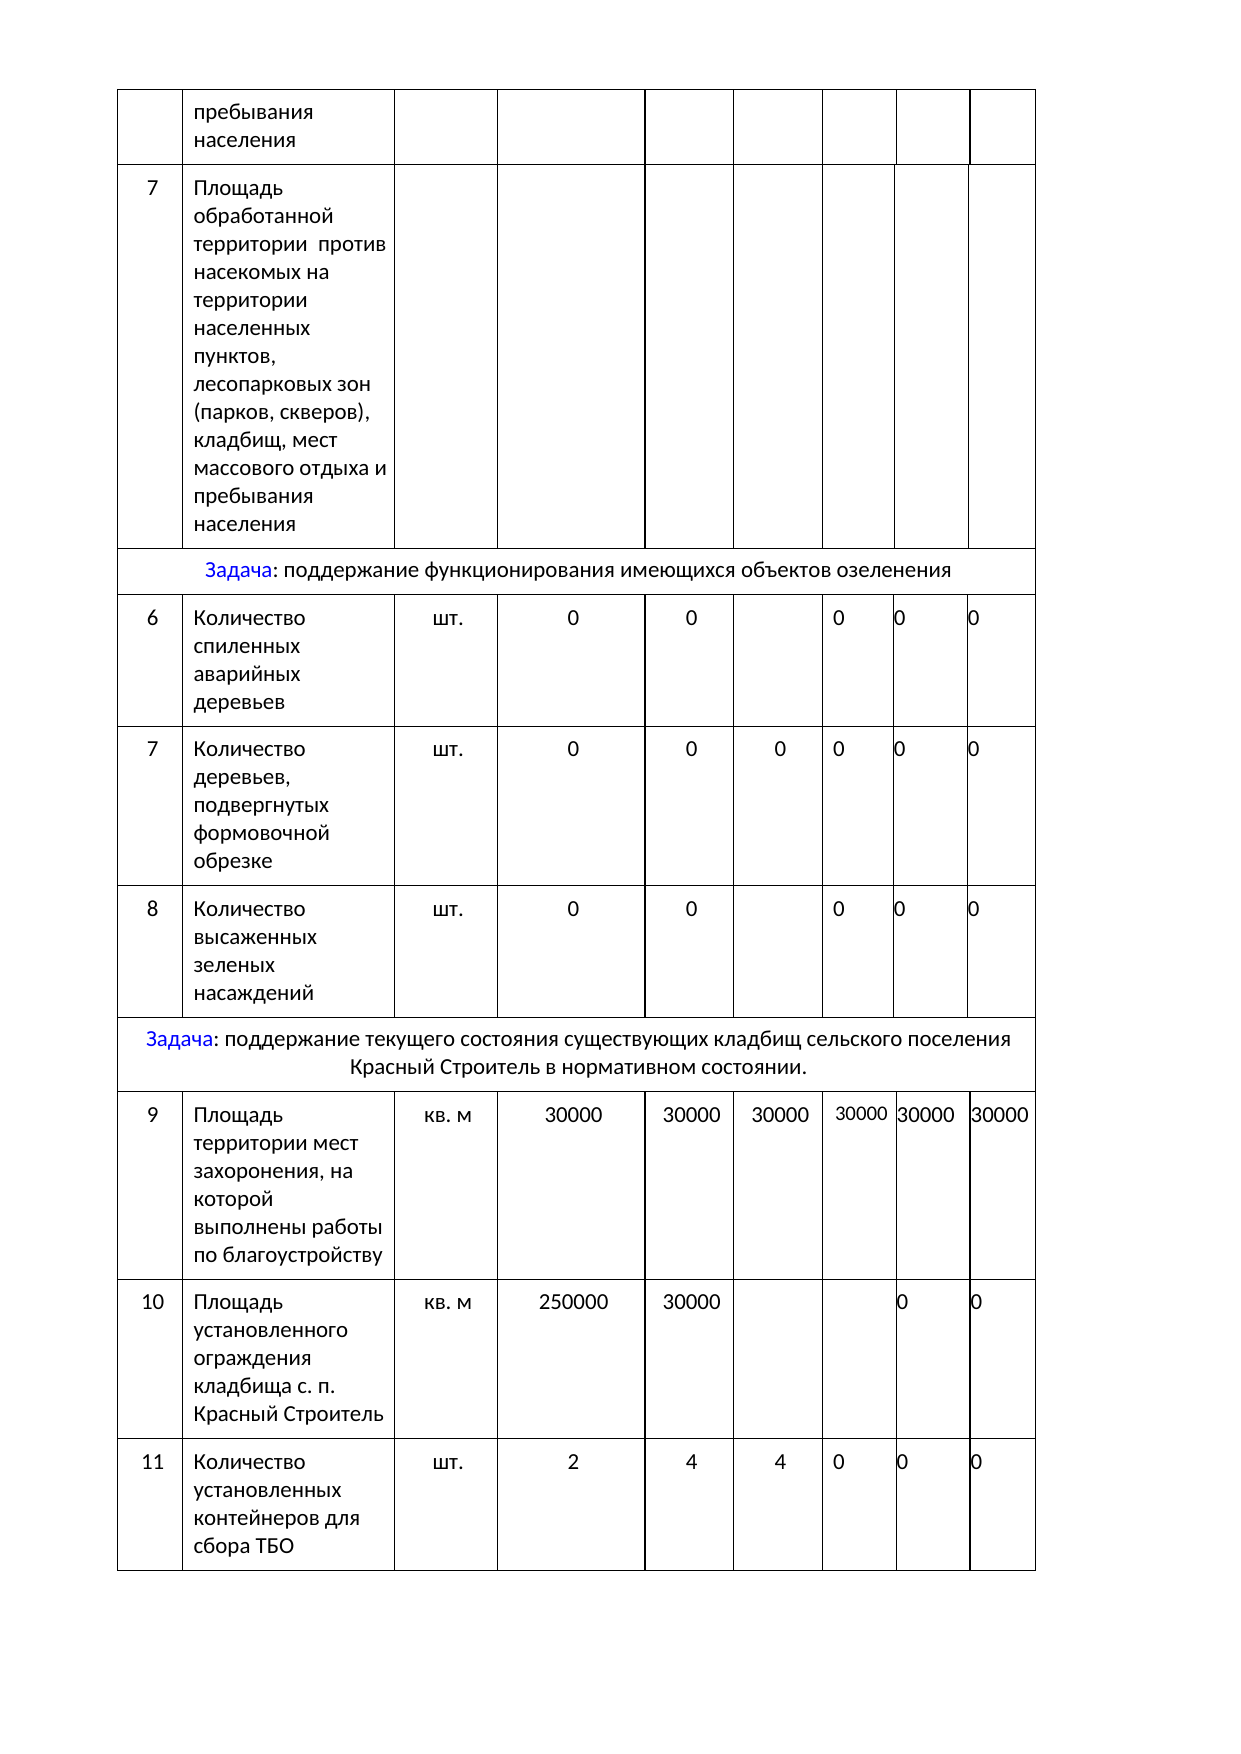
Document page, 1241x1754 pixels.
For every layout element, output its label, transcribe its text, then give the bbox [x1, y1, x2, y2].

table_cell 0 [823, 595, 893, 726]
table_cell 4 [734, 1439, 822, 1570]
table_cell 0 [894, 595, 967, 726]
table_cell [498, 165, 644, 548]
table_cell 0 [894, 727, 967, 885]
table_cell 11 [118, 1439, 182, 1570]
table_cell 6 [118, 595, 182, 726]
table_cell 0 [971, 1439, 1035, 1570]
table_cell [734, 90, 822, 164]
table_cell кв. м [395, 1092, 497, 1278]
table_cell [823, 90, 896, 164]
table_cell 30000 [823, 1092, 896, 1278]
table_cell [183, 90, 394, 164]
table_cell [646, 165, 733, 548]
table_cell [734, 165, 822, 548]
table_cell 0 [823, 727, 893, 885]
table_cell шт. [395, 886, 497, 1017]
table_cell 2 [498, 1439, 644, 1570]
table_cell 0 [646, 595, 733, 726]
table_cell [895, 165, 968, 548]
table_cell 30000 [897, 1092, 969, 1278]
table_cell Задача: поддержание функционирования имеющихся объектов озеленения [118, 549, 1035, 594]
table_cell 0 [646, 886, 733, 1017]
table_cell 30000 [646, 1280, 733, 1438]
table_cell [823, 1280, 896, 1438]
table_cell 30000 [734, 1092, 822, 1278]
table_cell шт. [395, 1439, 497, 1570]
table_cell 9 [118, 1092, 182, 1278]
table_cell 0 [968, 595, 1035, 726]
table_cell шт. [395, 595, 497, 726]
table_cell [734, 886, 822, 1017]
table_cell [395, 165, 497, 548]
table_cell 7 [118, 165, 182, 548]
table_cell 30000 [646, 1092, 733, 1278]
table_cell 0 [498, 595, 644, 726]
table_cell [734, 1280, 822, 1438]
table_cell 0 [823, 886, 893, 1017]
table_cell Количество деревьев, подвергнутых формовочной обрезке [183, 727, 394, 885]
table_cell 0 [968, 727, 1035, 885]
table_cell 250000 [498, 1280, 644, 1438]
table_cell 0 [897, 1280, 969, 1438]
table_cell [734, 595, 822, 726]
table_cell 7 [118, 727, 182, 885]
table_cell [969, 165, 1035, 548]
table_cell Площадь территории мест захоронения, на которой выполнены работы по благоустройству [183, 1092, 394, 1278]
table_cell 8 [118, 886, 182, 1017]
table_cell 6 [118, 90, 182, 164]
table_cell Количество установленных контейнеров для сбора ТБО [183, 1439, 394, 1570]
table_cell [823, 165, 894, 548]
table_cell 0 [734, 727, 822, 885]
table_cell [971, 90, 1035, 164]
table_cell Площадь обработанной территории против насекомых на территории населенных пунктов, лесопарковых зон (парков, скверов), кладбищ, мест массового отдыха и пребывания населения [183, 165, 394, 548]
table_cell 0 [498, 727, 644, 885]
table_cell 30000 [971, 1092, 1035, 1278]
table_cell [395, 90, 497, 164]
table_cell 0 [498, 886, 644, 1017]
table_cell 10 [118, 1280, 182, 1438]
table_cell 0 [897, 1439, 969, 1570]
table_cell 0 [646, 727, 733, 885]
table_cell 0 [894, 886, 967, 1017]
table_cell [646, 90, 733, 164]
table_cell 0 [968, 886, 1035, 1017]
table_cell шт. [395, 727, 497, 885]
table_cell Площадь установленного ограждения кладбища с. п. Красный Строитель [183, 1280, 394, 1438]
table_cell 4 [646, 1439, 733, 1570]
table_cell Задача: поддержание текущего состояния существующих кладбищ сельского поселения Красный Строитель в нормативном состоянии. [118, 1018, 1035, 1091]
table_cell кв. м [395, 1280, 497, 1438]
table_cell Количество спиленных аварийных деревьев [183, 595, 394, 726]
table_cell 0 [971, 1280, 1035, 1438]
table_cell 0 [823, 1439, 896, 1570]
table_cell [498, 90, 644, 164]
table_cell [897, 90, 969, 164]
table_cell Количество высаженных зеленых насаждений [183, 886, 394, 1017]
table_cell 30000 [498, 1092, 644, 1278]
